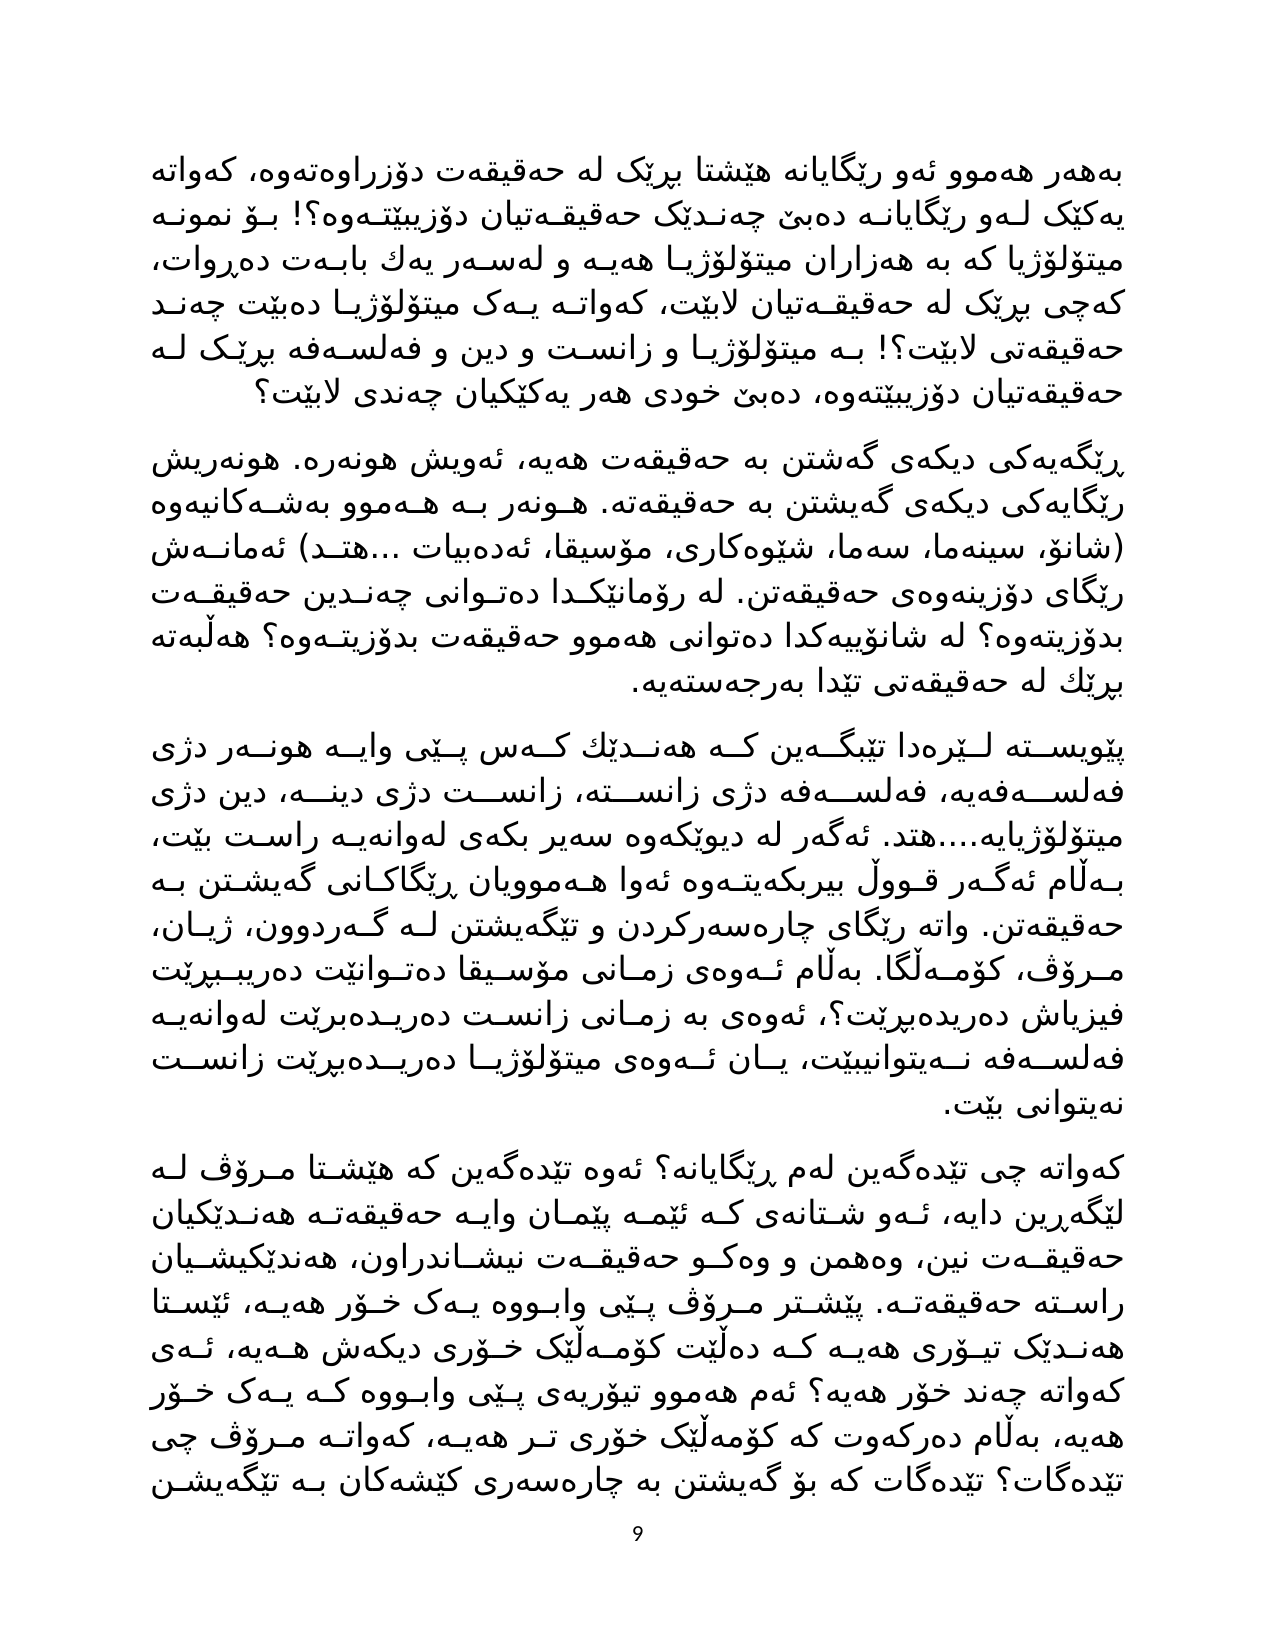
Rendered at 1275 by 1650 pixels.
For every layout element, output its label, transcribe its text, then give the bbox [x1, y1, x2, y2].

text ڕێگەیەکی دیکەی گەشتن بە حەقیقەت هەیە، ئەویش هونەرە. هونه‌ریش رێگایه‌كی دیكه‌ی گه‌یشتن به‌ حه‌قیقه‌ته‌. هونه‌ر بە هەموو بەشەکانیەوە (شانۆ، سینەما، سه‌ما، شێوەکاری، مۆسیقا، ئەدەبیات ...هتد) ئەمانەش رێگای دۆزینەوەی حەقیقەتن. لە رۆمانێکدا دەتوانی چەندین حەقیقەت بدۆزیتەوە؟ لە شانۆییەکدا دەتوانی هەموو حەقیقەت بدۆزیتەوە؟ هه‌ڵبه‌ته‌ بڕێك له‌ حه‌قیقه‌تی تێدا به‌رجه‌سته‌یه‌. [150, 438, 1125, 700]
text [150, 150, 1125, 412]
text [150, 1149, 1125, 1500]
text پێویستە لێرەدا تێبگەین کە هەندێك کەس پێی وایە هونەر دژی فەلسەفەیە، فەلسەفە دژی زانستە، زانست دژی دینە، دین دژی میتۆلۆژیایە....هتد. ئەگەر لە دیوێکەوە سەیر بکەی لەوانەیە راست بێت، بەڵام ئەگەر قووڵ بیربکەیتەوە ئه‌وا هەموویان ڕێگاکانی گەیشتن بە حەقیقەتن. واتە رێگای چارەسەرکردن و تێگەیشتن لە گەردوون، ژیان، مرۆڤ، کۆمەڵگا. به‌ڵام ئەوەی زمانی مۆسیقا دەتوانێت دەریببڕێت فیزیاش دەریدەبڕێت؟، ئەوەی بە زمانی زانست دەریدەبرێت لەوانەیە فەلسەفە نەیتوانیبێت، یان ئەوەی میتۆلۆژیا دەریدەبڕێت زانست نەیتوانی بێت. [150, 727, 1125, 1122]
